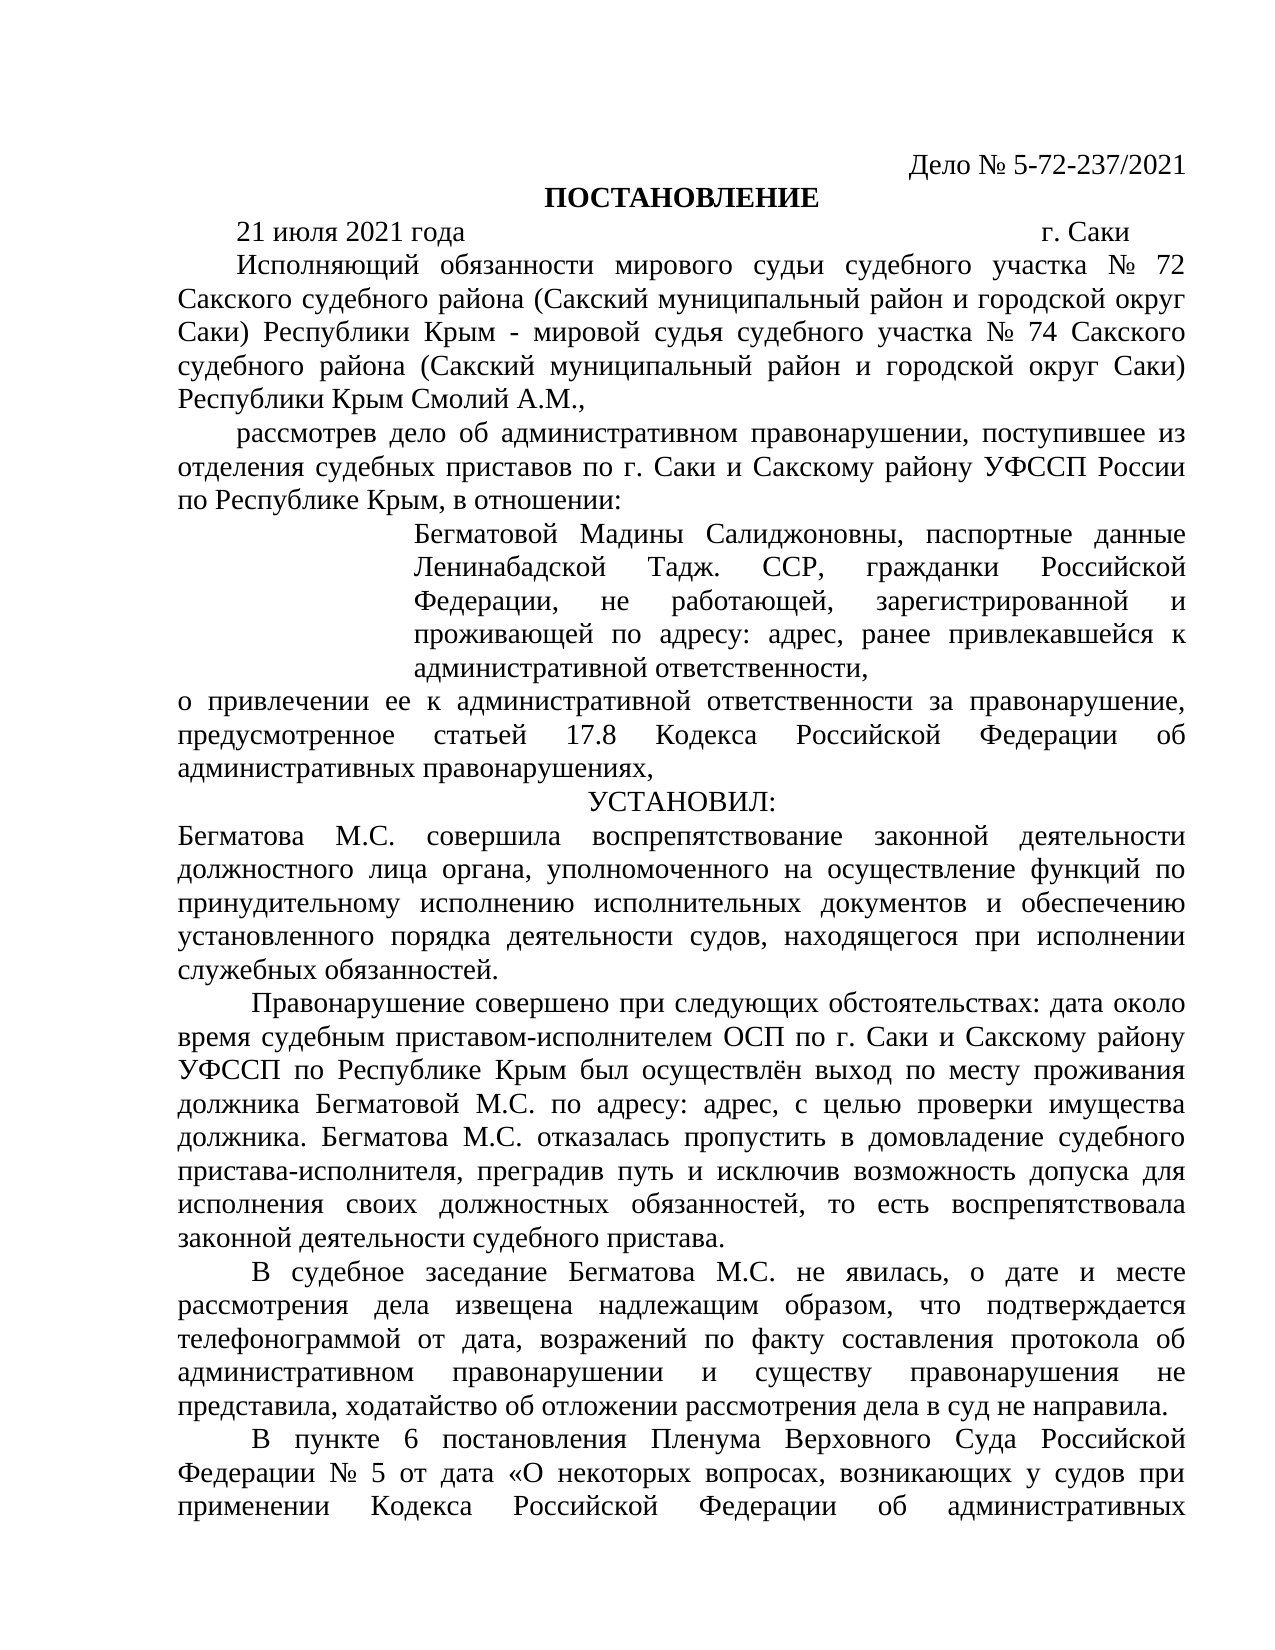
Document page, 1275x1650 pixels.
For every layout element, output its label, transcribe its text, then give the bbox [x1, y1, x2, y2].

text о привлечении ее к административной ответственности за правонарушение, предусмотренное статьей 17.8 Кодекса Российской Федерации об административных правонарушениях, [177, 683, 1186, 784]
text УСТАНОВИЛ: [177, 784, 1186, 818]
text Бегматовой Мадины Салиджоновны, паспортные данные Ленинабадской Тадж. ССР, гражданки Российской Федерации, не работающей, зарегистрированной и проживающей по адресу: адрес, ранее привлекавшейся к административной ответственности, [413, 516, 1186, 683]
text 21 июля 2021 года г. Саки [177, 214, 1186, 247]
text Исполняющий обязанности мирового судьи судебного участка № 72 Сакского судебного района (Сакский муниципальный район и городской округ Саки) Республики Крым - мировой судья судебного участка № 74 Сакского судебного района (Сакский муниципальный район и городской округ Саки) Республики Крым Смолий А.М., [177, 247, 1186, 415]
subtitle Дело № 5-72-237/2021 [177, 147, 1186, 180]
text В судебное заседание Бегматова М.С. не явилась, о дате и месте рассмотрения дела извещена надлежащим образом, что подтверждается телефонограммой от дата, возражений по факту составления протокола об административном правонарушении и существу правонарушения не представила, ходатайство об отложении рассмотрения дела в суд не направила. [177, 1254, 1186, 1421]
text Правонарушение совершено при следующих обстоятельствах: дата около время судебным приставом-исполнителем ОСП по г. Саки и Сакскому району УФССП по Республике Крым был осуществлён выход по месту проживания должника Бегматовой М.С. по адресу: адрес, с целью проверки имущества должника. Бегматова М.С. отказалась пропустить в домовладение судебного пристава-исполнителя, преградив путь и исключив возможность допуска для исполнения своих должностных обязанностей, то есть воспрепятствовала законной деятельности судебного пристава. [177, 985, 1186, 1254]
subtitle ПОСТАНОВЛЕНИЕ [177, 180, 1186, 214]
text Бегматова М.С. совершила воспрепятствование законной деятельности должностного лица органа, уполномоченного на осуществление функций по принудительному исполнению исполнительных документов и обеспечению установленного порядка деятельности судов, находящегося при исполнении служебных обязанностей. [177, 818, 1186, 985]
text рассмотрев дело об административном правонарушении, поступившее из отделения судебных приставов по г. Саки и Сакскому району УФССП России по Республике Крым, в отношении: [177, 415, 1186, 516]
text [177, 1421, 1186, 1522]
